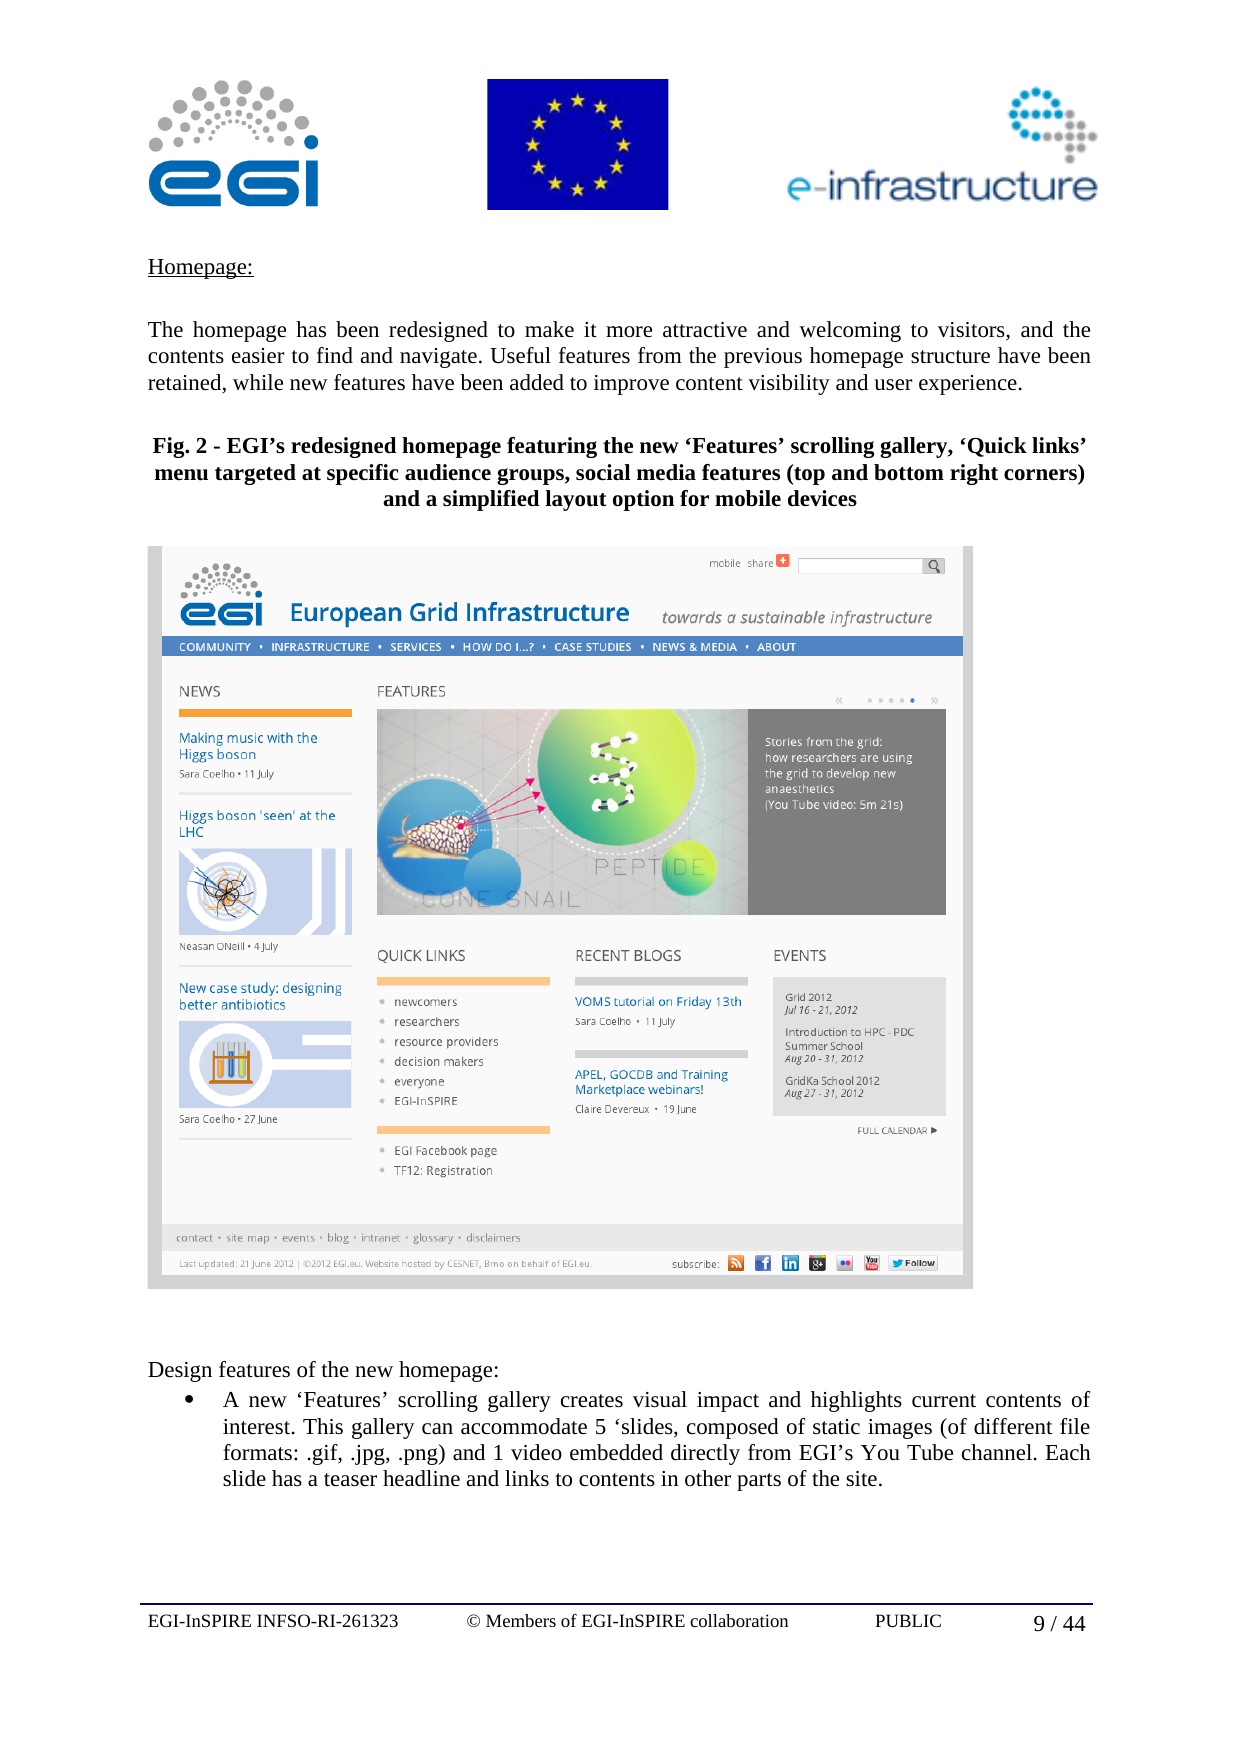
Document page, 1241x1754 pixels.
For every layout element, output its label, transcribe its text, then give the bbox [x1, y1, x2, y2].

picture [780, 79, 1106, 210]
list A new ‘Features’ scrolling gallery creates visual impact and highlights current contents of interest. This gallery can accommodate 5 ‘slides, composed of static images (of different file formats: .gif, .jpg, .png) and 1 video embedded directly from EGI’s You Tube channel. Each slide has a teaser headline and links to contents in other parts of the site. [185, 1386, 1092, 1492]
text Fig. 2 - EGI’s redesigned homepage featuring the new ‘Features’ scrolling gallery, ‘Quick links’ menu targeted at specific audience groups, social media features (top and bottom right corners) and a simplified layout option for mobile devices [148, 432, 1092, 511]
text Design features of the new homepage: [148, 1356, 1092, 1382]
picture [147, 79, 320, 208]
text Homepage: [148, 253, 1092, 279]
picture [147, 546, 974, 1289]
picture [487, 79, 669, 210]
text The homepage has been redesigned to make it more attractive and welcoming to visitors, and the contents easier to find and navigate. Useful features from the previous homepage structure have been retained, while new features have been added to improve content visibility and user experience. [148, 316, 1092, 395]
